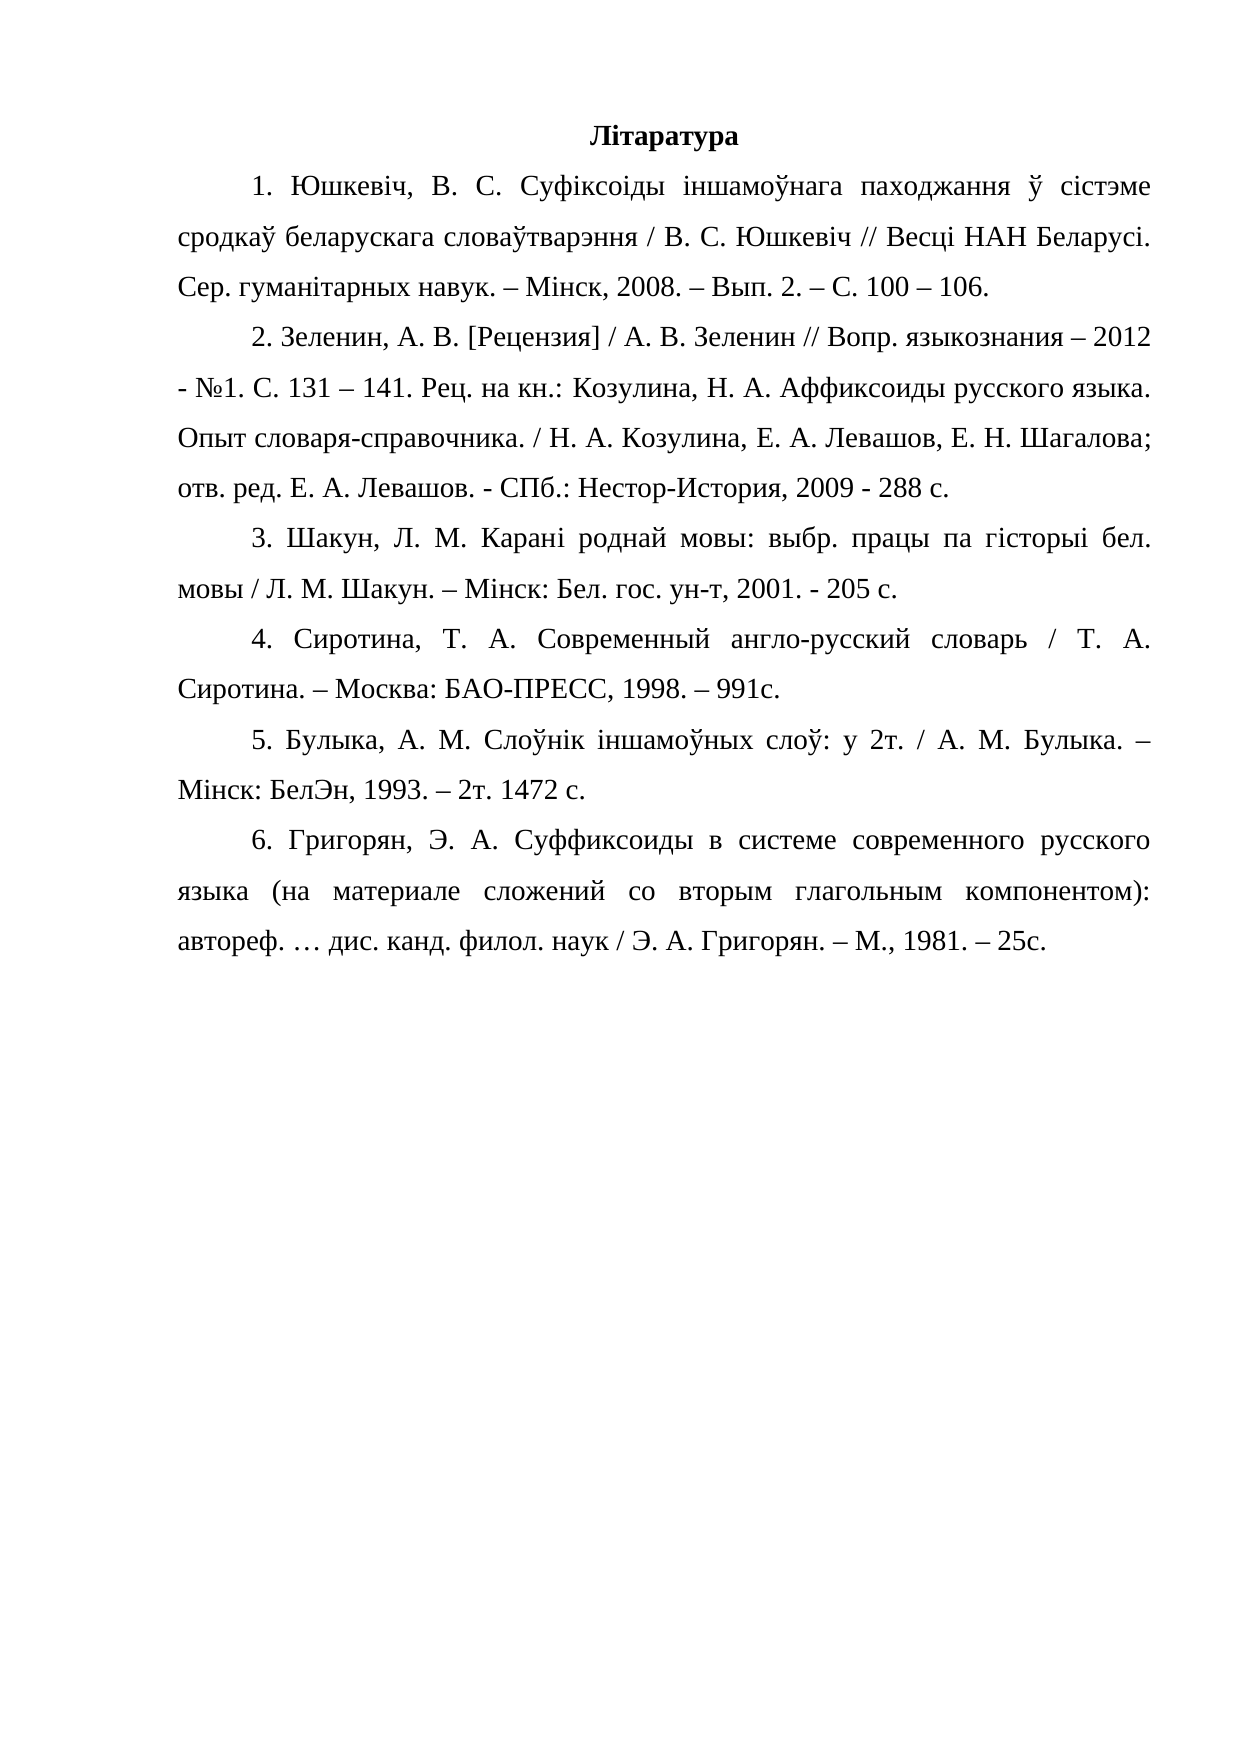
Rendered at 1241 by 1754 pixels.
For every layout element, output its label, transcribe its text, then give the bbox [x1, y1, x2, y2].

text 3. Шакун, Л. М. Карані роднай мовы: выбр. працы па гісторыі бел. мовы / Л. М. Шакун. – Мінск: Бел. гос. ун-т, 2001. - 205 с. [177, 521, 1152, 604]
text 5. Булыка, А. М. Слоўнік іншамоўных слоў: у 2т. / А. М. Булыка. – Мінск: БелЭн, 1993. – 2т. 1472 c. [177, 722, 1152, 806]
text 2. Зеленин, А. В. [Рецензия] / А. В. Зеленин // Вопр. языкознания – 2012 - №1. С. 131 – 141. Рец. на кн.: Козулина, Н. А. Аффиксоиды русского языка. Опыт словаря-справочника. / Н. А. Козулина, Е. А. Левашов, Е. Н. Шагалова; отв. ред. Е. А. Левашов. - СПб.: Нестор-История, 2009 - 288 с. [177, 319, 1152, 504]
text 4. Сиротина, Т. А. Современный англо-русский словарь / Т. А. Сиротина. – Москва: БАО-ПРЕСС, 1998. – 991с. [177, 621, 1152, 705]
text 1. Юшкевіч, В. С. Суфіксоіды іншамоўнага паходжання ў сістэме сродкаў беларускага словаўтварэння / В. С. Юшкевіч // Весці НАН Беларусі. Сер. гуманітарных навук. – Мінск, 2008. – Вып. 2. – С. 100 – 106. [177, 168, 1152, 303]
text 6. Григорян, Э. А. Суффиксоиды в системе современного русского языка (на материале сложений со вторым глагольным компонентом): автореф. … дис. канд. филол. наук / Э. А. Григорян. – М., 1981. – 25с. [177, 822, 1152, 957]
text Літаратура [177, 118, 1152, 152]
